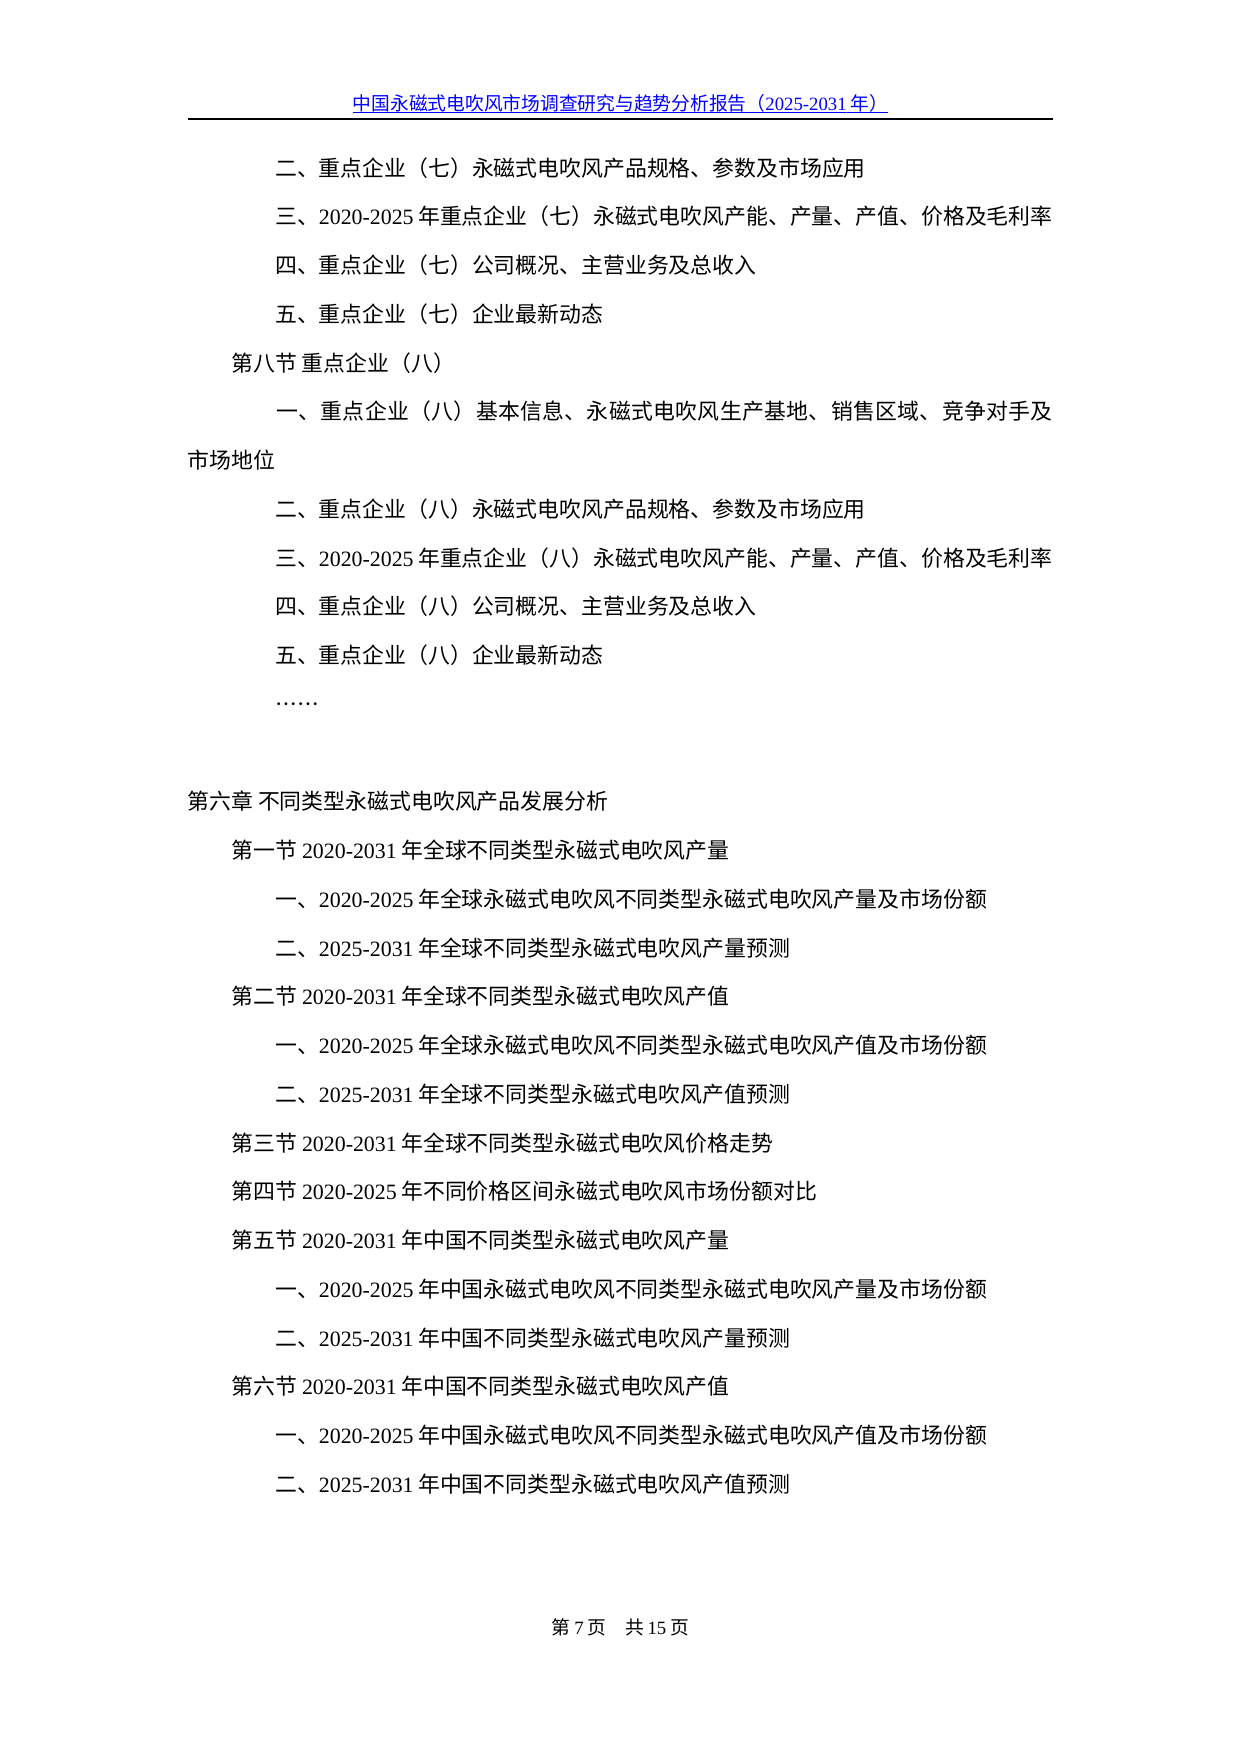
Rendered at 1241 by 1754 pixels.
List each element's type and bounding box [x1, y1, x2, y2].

text [187, 150, 1053, 1499]
